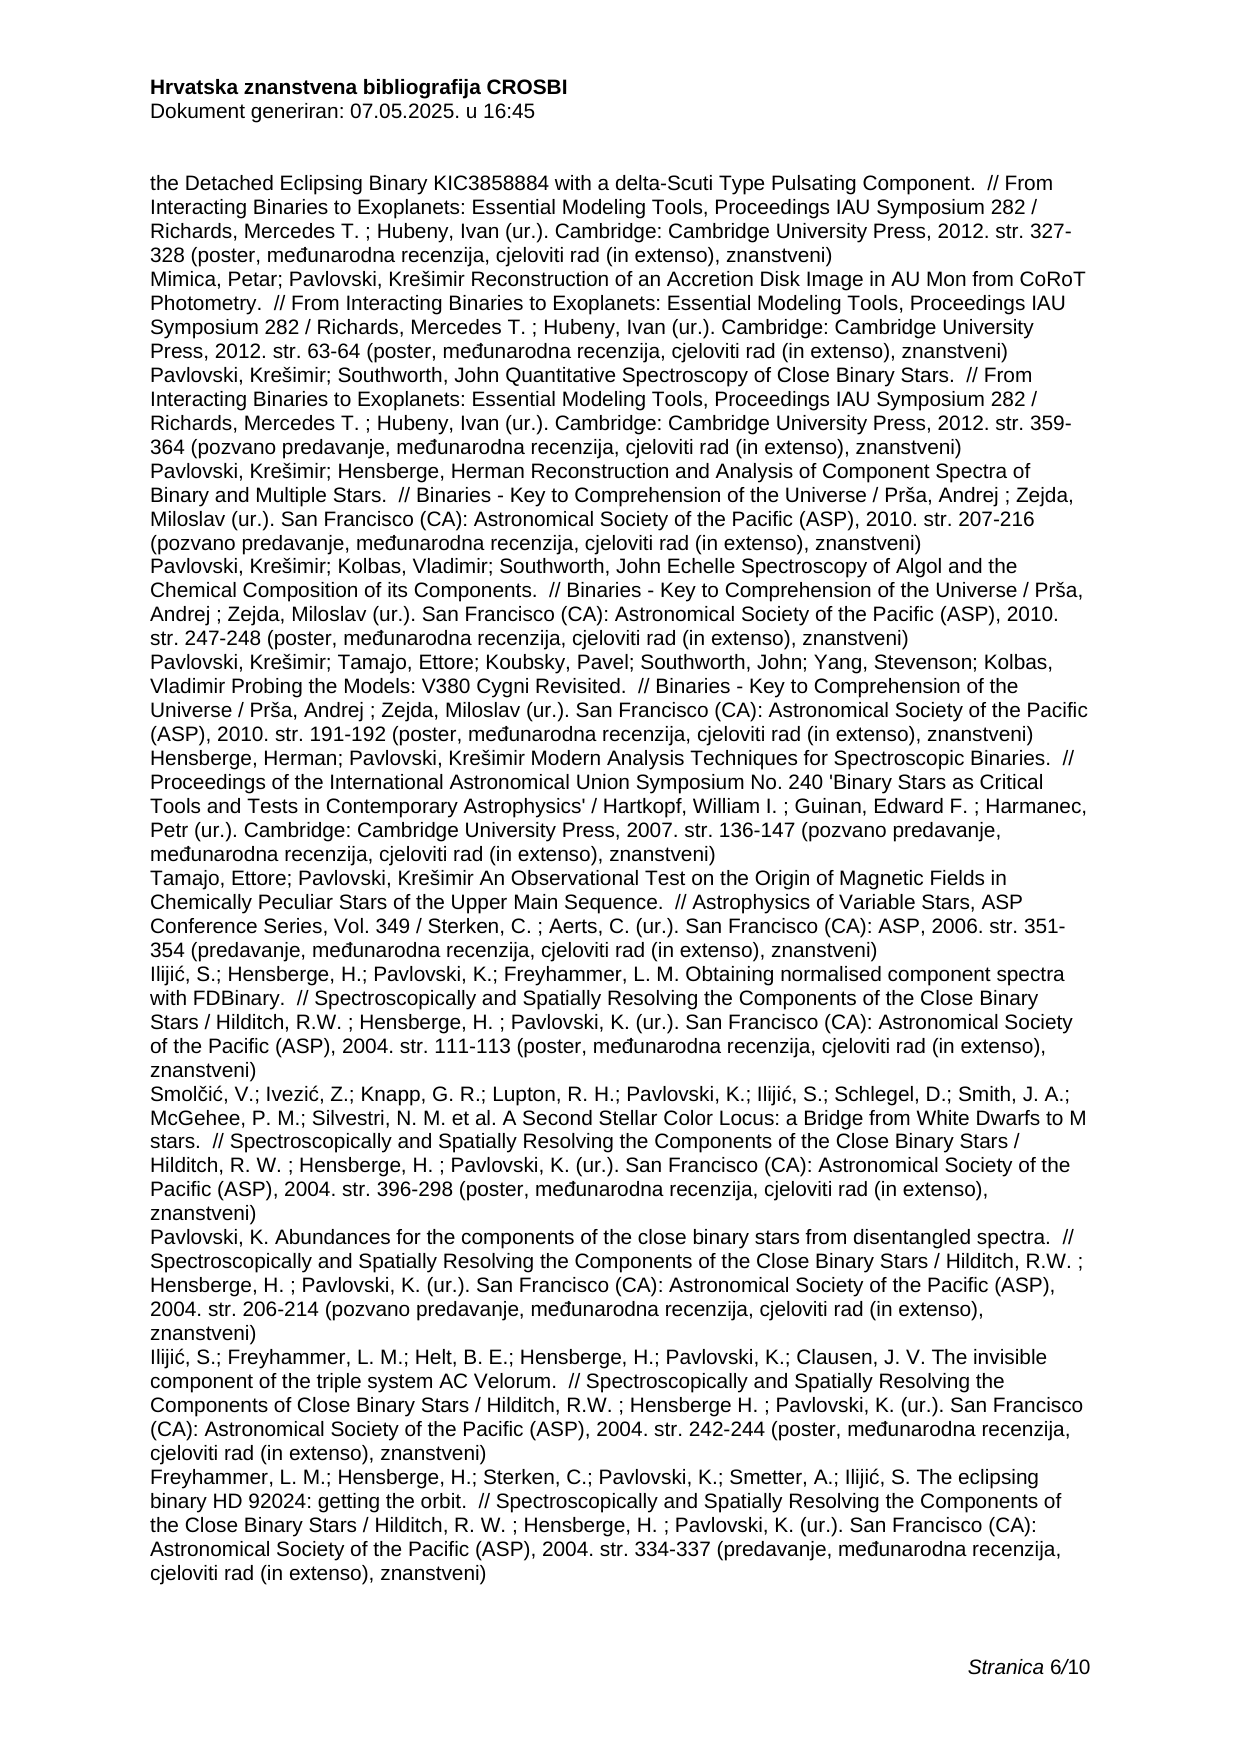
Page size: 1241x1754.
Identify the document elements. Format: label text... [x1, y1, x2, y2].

text Mimica, Petar; Pavlovski, Krešimir [150, 267, 1090, 363]
text Pavlovski, Krešimir; Kolbas, Vladimir; Southworth, John [150, 554, 1090, 650]
text Freyhammer, L. M.; Hensberge, H.; Sterken, C.; Pavlovski, K.; Smetter, A.; Ilijić, S. [150, 1465, 1090, 1584]
text Pavlovski, Krešimir; Tamajo, Ettore; Koubsky, Pavel; Southworth, John; Yang, Stevenson; Kolbas, Vladimir [150, 650, 1090, 746]
text Pavlovski, Krešimir; Southworth, John [150, 363, 1090, 458]
text Pavlovski, Krešimir; Hensberge, Herman [150, 458, 1090, 554]
text Hensberge, Herman; Pavlovski, Krešimir [150, 746, 1090, 866]
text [150, 171, 1090, 267]
text Ilijić, S.; Freyhammer, L. M.; Helt, B. E.; Hensberge, H.; Pavlovski, K.; Clausen, J. V. [150, 1345, 1090, 1465]
text Smolčić, V.; Ivezić, Z.; Knapp, G. R.; Lupton, R. H.; Pavlovski, K.; Ilijić, S.; Schlegel, D.; Smith, J. A.; McGehee, P. M.; Silvestri, N. M. et al. [150, 1081, 1090, 1225]
text Ilijić, S.; Hensberge, H.; Pavlovski, K.; Freyhammer, L. M. [150, 962, 1090, 1081]
text Pavlovski, K. [150, 1225, 1090, 1345]
text Tamajo, Ettore; Pavlovski, Krešimir [150, 866, 1090, 962]
